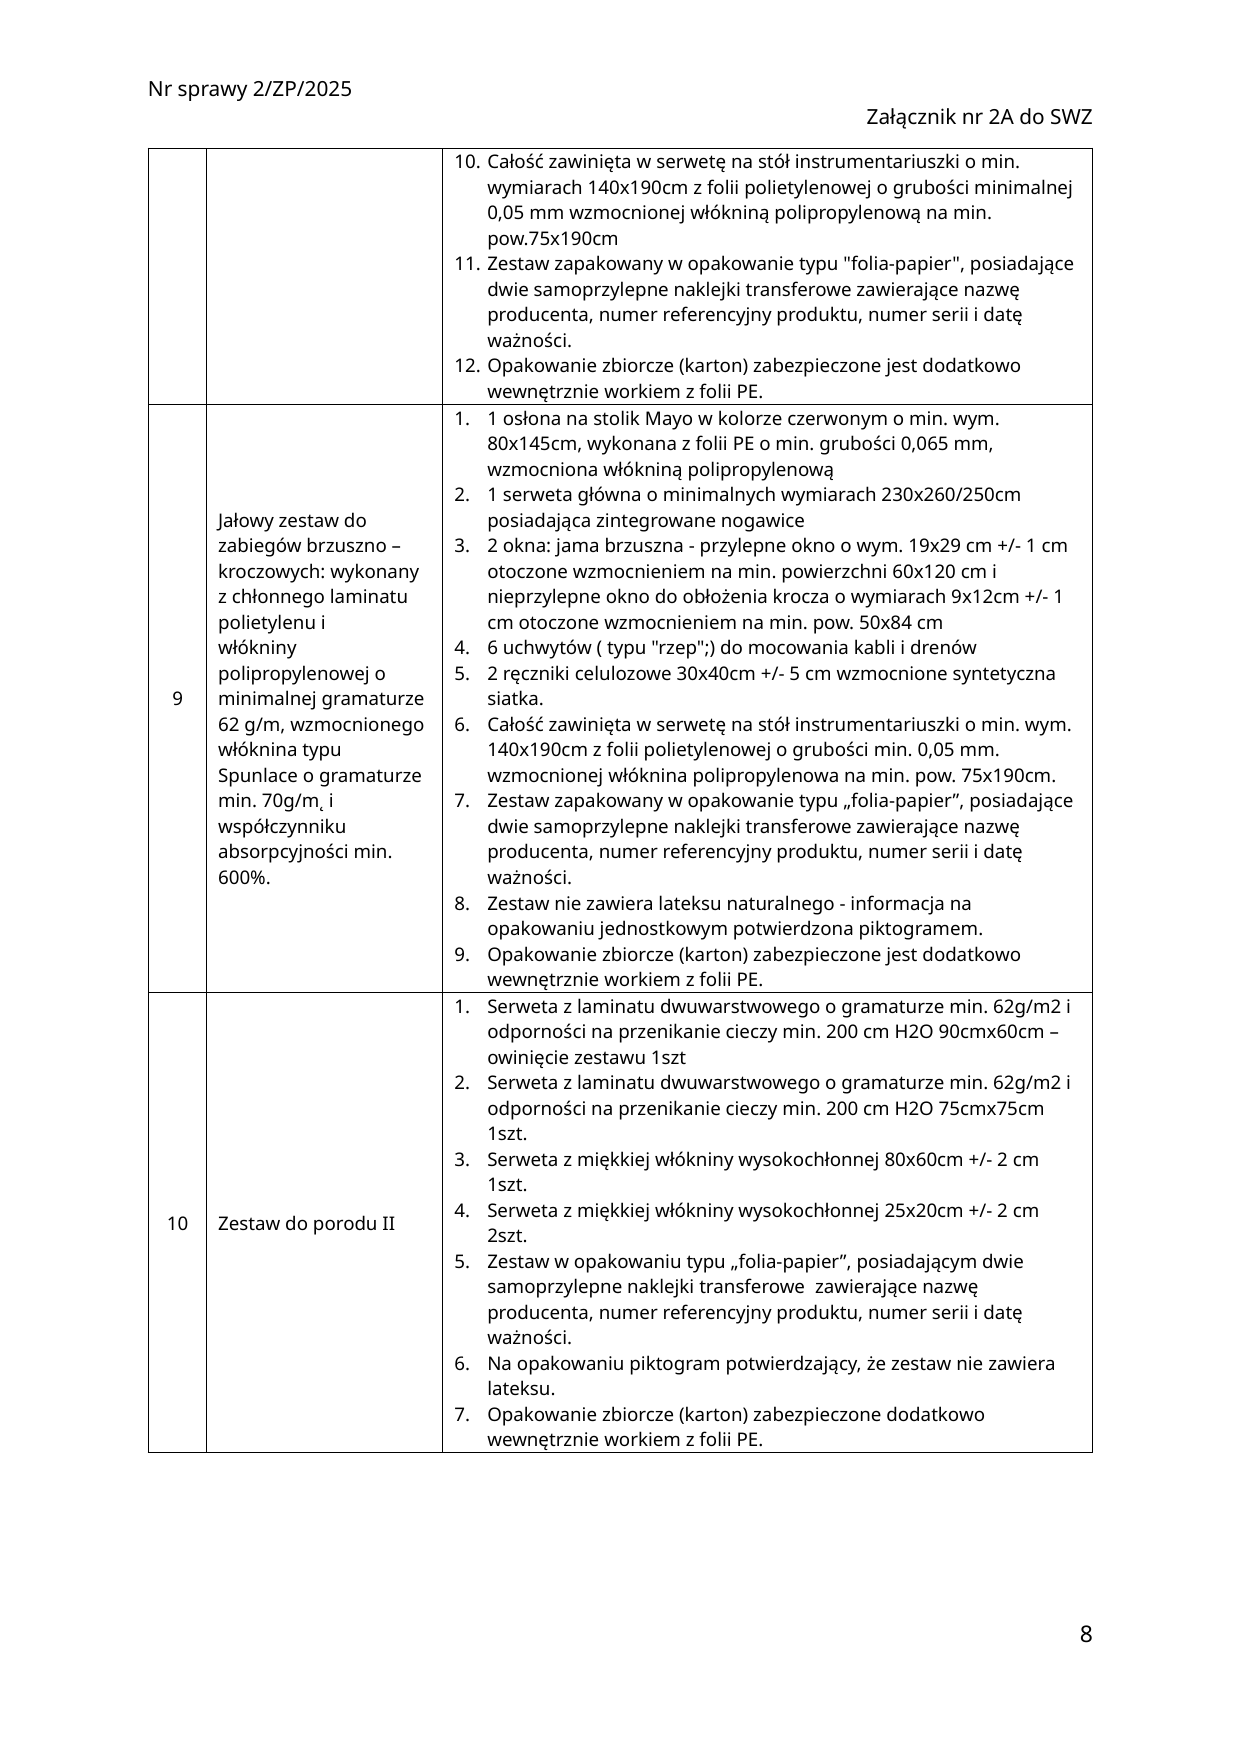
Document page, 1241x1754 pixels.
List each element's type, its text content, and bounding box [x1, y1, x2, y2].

table_cell 8 [149, 149, 206, 404]
table_cell 1 osłona na stolik Mayo w kolorze czerwonym o min. wym. 80x145cm, wykonana z folii PE o min. grubości 0,065 mm, wzmocniona włókniną polipropylenową 1 serweta główna o minimalnych wymiarach 230x260/250cm posiadająca zintegrowane nogawice 2 okna: jama brzuszna - przylepne okno o wym. 19x29 cm +/- 1 cm otoczone wzmocnieniem na min. powierzchni 60x120 cm i nieprzylepne okno do obłożenia krocza o wymiarach 9x12cm +/- 1 cm otoczone wzmocnieniem na min. pow. 50x84 cm 6 uchwytów ( typu "rzep";) do mocowania kabli i drenów 2 ręczniki celulozowe 30x40cm +/- 5 cm wzmocnione syntetyczna siatka. Całość zawinięta w serwetę na stół instrumentariuszki o min. wym. 140x190cm z folii polietylenowej o grubości min. 0,05 mm. wzmocnionej włóknina polipropylenowa na min. pow. 75x190cm. Zestaw zapakowany w opakowanie typu „folia-papier”, posiadające dwie samoprzylepne naklejki transferowe zawierające nazwę producenta, numer referencyjny produktu, numer serii i datę ważności. Zestaw nie zawiera lateksu naturalnego - informacja na opakowaniu jednostkowym potwierdzona piktogramem. Opakowanie zbiorcze (karton) zabezpieczone jest dodatkowo wewnętrznie workiem z folii PE. [443, 405, 1092, 992]
table_cell Zestaw do porodu II [207, 993, 442, 1452]
table_cell 10 [149, 993, 206, 1452]
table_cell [207, 149, 442, 404]
table_cell Serweta z laminatu dwuwarstwowego o gramaturze min. 62g/m2 i odporności na przenikanie cieczy min. 200 cm H2O 90cmx60cm – owinięcie zestawu 1szt Serweta z laminatu dwuwarstwowego o gramaturze min. 62g/m2 i odporności na przenikanie cieczy min. 200 cm H2O 75cmx75cm 1szt. Serweta z miękkiej włókniny wysokochłonnej 80x60cm +/- 2 cm 1szt. Serweta z miękkiej włókniny wysokochłonnej 25x20cm +/- 2 cm 2szt. Zestaw w opakowaniu typu „folia-papier”, posiadającym dwie samoprzylepne naklejki transferowe zawierające nazwę producenta, numer referencyjny produktu, numer serii i datę ważności. Na opakowaniu piktogram potwierdzający, że zestaw nie zawiera lateksu. Opakowanie zbiorcze (karton) zabezpieczone dodatkowo wewnętrznie workiem z folii PE. [443, 993, 1092, 1452]
table_cell 9 [149, 405, 206, 992]
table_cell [443, 149, 1092, 404]
table_cell Jałowy zestaw do zabiegów brzuszno – kroczowych: wykonany z chłonnego laminatu polietylenu i włókniny polipropylenowej o minimalnej gramaturze 62 g/m, wzmocnionego włóknina typu Spunlace o gramaturze min. 70g/m˛ i współczynniku absorpcyjności min. 600%. [207, 405, 442, 992]
